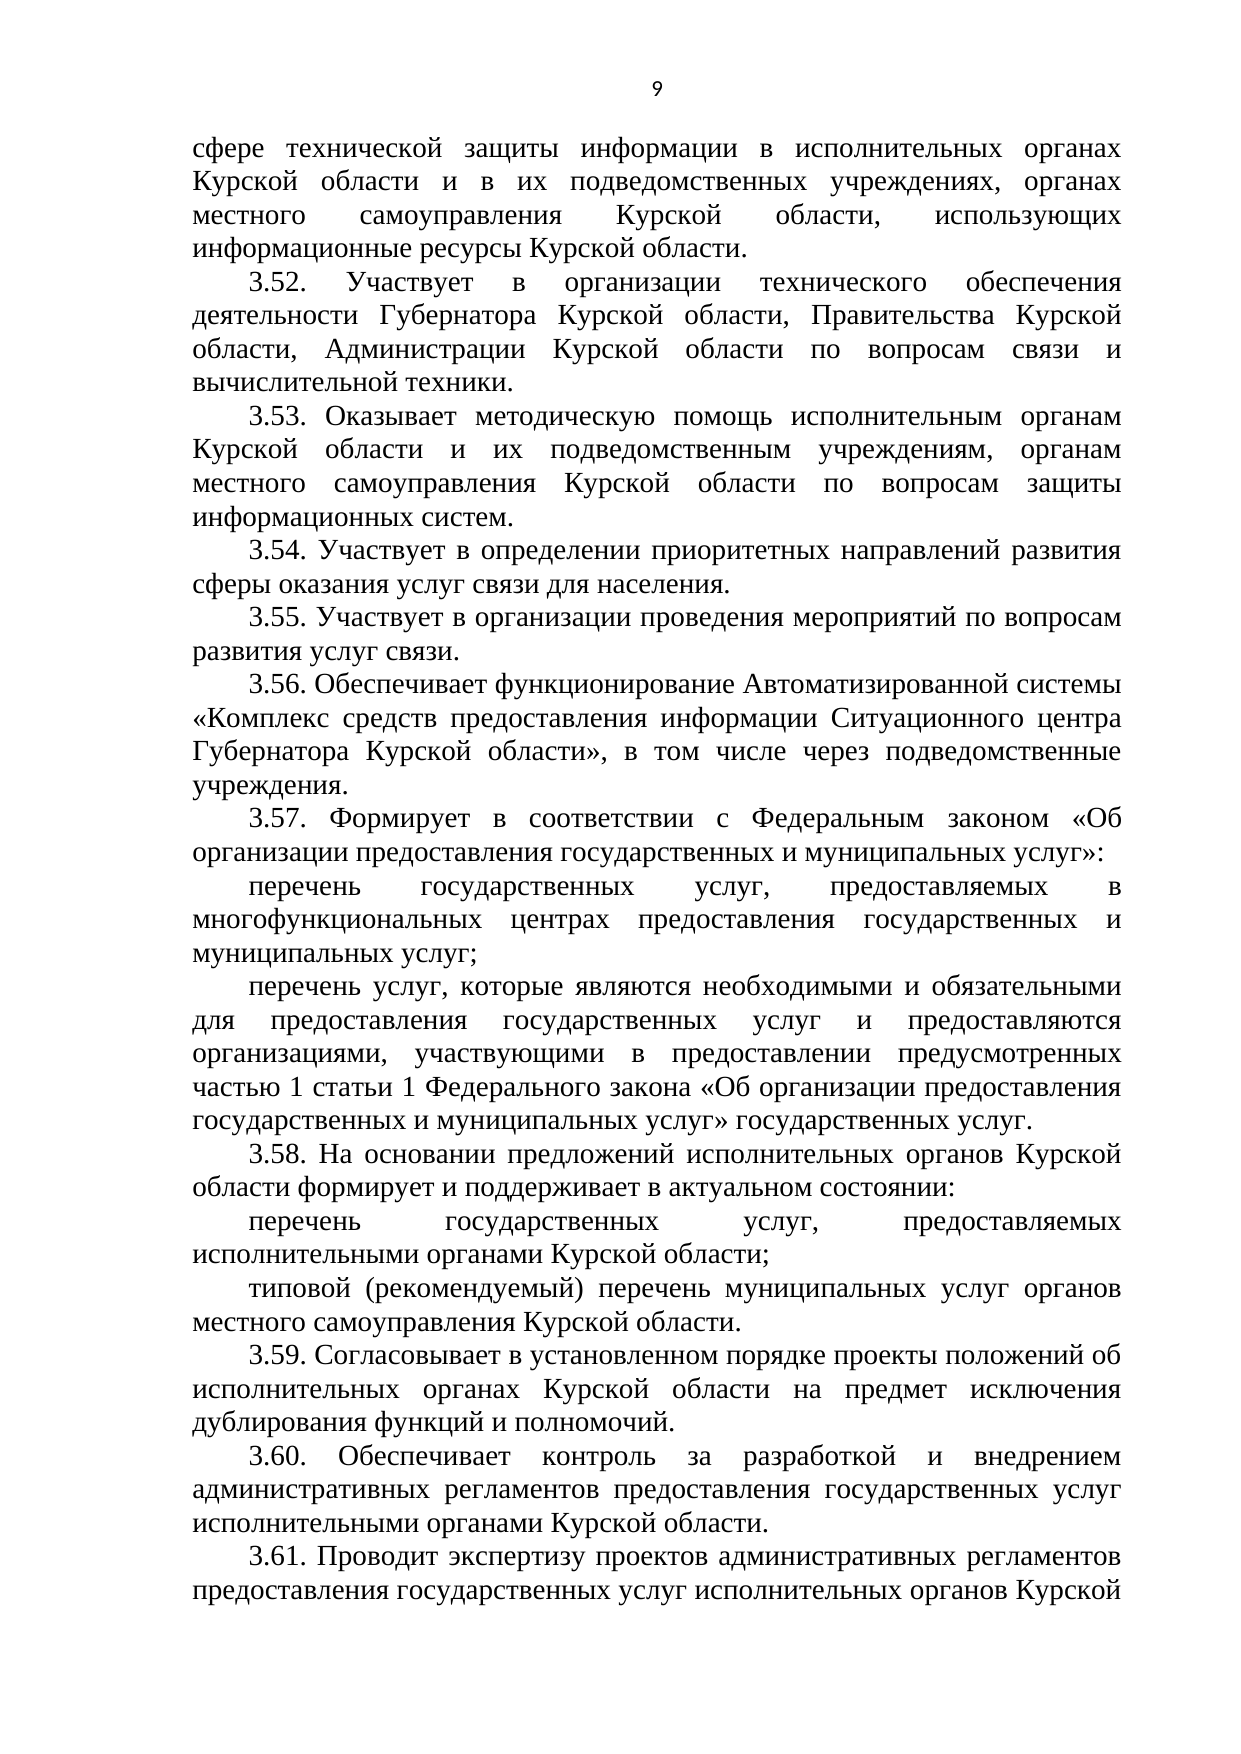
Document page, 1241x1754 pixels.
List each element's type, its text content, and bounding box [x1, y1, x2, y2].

text 3.59. Согласовывает в установленном порядке проекты положений об исполнительных органах Курской области на предмет исключения дублирования функций и полномочий. [192, 1337, 1122, 1438]
text перечень государственных услуг, предоставляемых исполнительными органами Курской области; [192, 1203, 1122, 1270]
text типовой (рекомендуемый) перечень муниципальных услуг органов местного самоуправления Курской области. [192, 1270, 1122, 1337]
text 3.56. Обеспечивает функционирование Автоматизированной системы «Комплекс средств предоставления информации Ситуационного центра Губернатора Курской области», в том числе через подведомственные учреждения. [192, 666, 1122, 801]
text перечень государственных услуг, предоставляемых в многофункциональных центрах предоставления государственных и муниципальных услуг; [192, 868, 1122, 968]
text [192, 130, 1122, 264]
text 3.57. Формирует в соответствии с Федеральным законом «Об организации предоставления государственных и муниципальных услуг»: [192, 801, 1122, 868]
text перечень услуг, которые являются необходимыми и обязательными для предоставления государственных услуг и предоставляются организациями, участвующими в предоставлении предусмотренных частью 1 статьи 1 Федерального закона «Об организации предоставления государственных и муниципальных услуг» государственных услуг. [192, 968, 1122, 1136]
text 3.53. Оказывает методическую помощь исполнительным органам Курской области и их подведомственным учреждениям, органам местного самоуправления Курской области по вопросам защиты информационных систем. [192, 398, 1122, 532]
text 3.60. Обеспечивает контроль за разработкой и внедрением административных регламентов предоставления государственных услуг исполнительными органами Курской области. [192, 1438, 1122, 1538]
text 3.52. Участвует в организации технического обеспечения деятельности Губернатора Курской области, Правительства Курской области, Администрации Курской области по вопросам связи и вычислительной техники. [192, 264, 1122, 398]
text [192, 1538, 1122, 1606]
text 3.58. На основании предложений исполнительных органов Курской области формирует и поддерживает в актуальном состоянии: [192, 1136, 1122, 1203]
text 3.55. Участвует в организации проведения мероприятий по вопросам развития услуг связи. [192, 599, 1122, 666]
text 3.54. Участвует в определении приоритетных направлений развития сферы оказания услуг связи для населения. [192, 532, 1122, 599]
